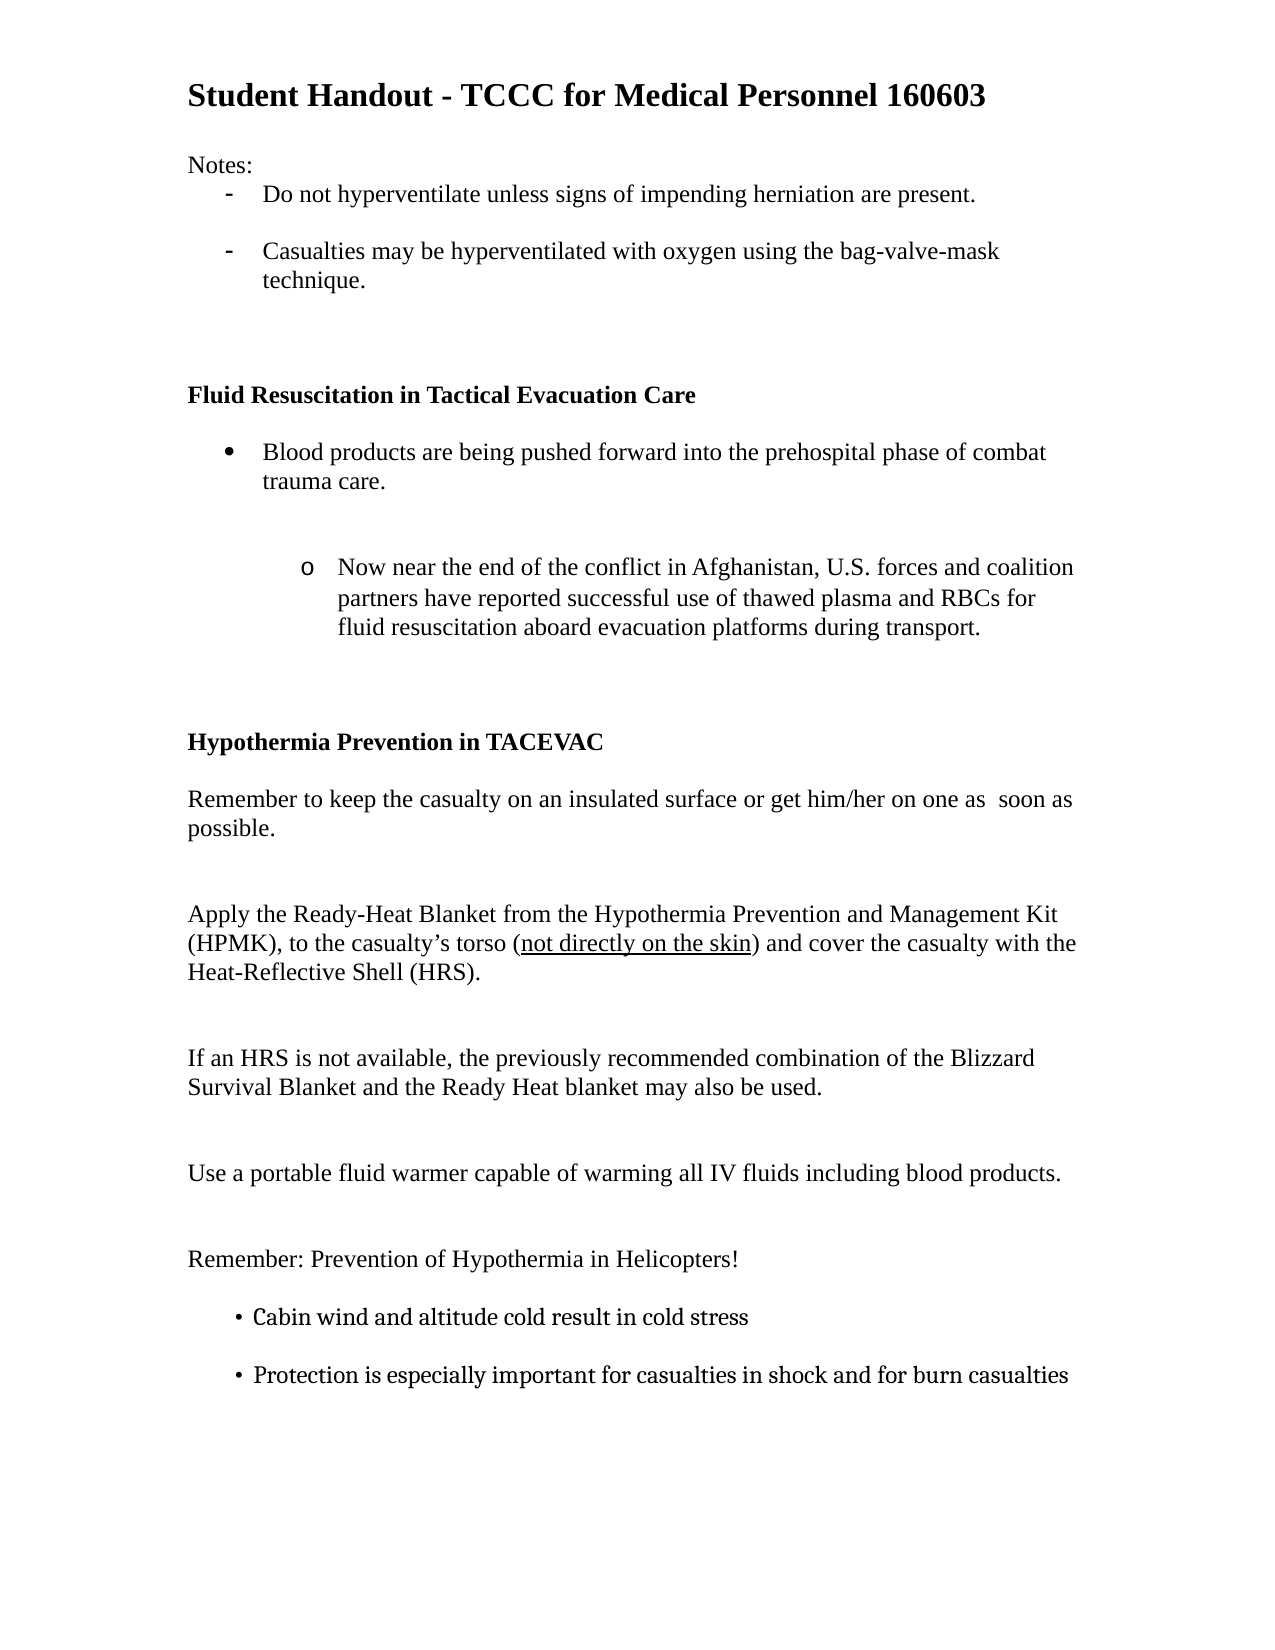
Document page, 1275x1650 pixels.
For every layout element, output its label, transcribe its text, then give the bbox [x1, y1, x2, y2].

list Cabin wind and altitude cold result in cold stress [234, 1302, 1087, 1332]
subtitle Remember: Prevention of Hypothermia in Helicopters! [187, 1244, 1087, 1273]
subtitle If an HRS is not available, the previously recommended combination of the Blizzard Survival Blanket and the Ready Heat blanket may also be used. [187, 1043, 1087, 1101]
subtitle Hypothermia Prevention in TACEVAC [187, 727, 1087, 756]
subtitle Apply the Ready-Heat Blanket from the Hypothermia Prevention and Management Kit (HPMK), to the casualty’s torso (not directly on the skin) and cover the casualty with the Heat-Reflective Shell (HRS). [187, 899, 1087, 986]
subtitle Use a portable fluid warmer capable of warming all IV fluids including blood products. [187, 1158, 1087, 1187]
subtitle Notes: [187, 150, 1087, 179]
subtitle Fluid Resuscitation in Tactical Evacuation Care [187, 380, 1087, 409]
subtitle Casualties may be hyperventilated with oxygen using the bag-valve-mask technique. [225, 236, 1087, 294]
subtitle Remember to keep the casualty on an insulated surface or get him/her on one as soon as possible. [187, 784, 1087, 842]
list Protection is especially important for casualties in shock and for burn casualties [234, 1360, 1087, 1390]
subtitle Now near the end of the conflict in Afghanistan, U.S. forces and coalition partners have reported successful use of thawed plasma and RBCs for fluid resuscitation aboard evacuation platforms during transport. [300, 552, 1087, 641]
subtitle Blood products are being pushed forward into the prehospital phase of combat trauma care. [225, 437, 1087, 495]
subtitle Do not hyperventilate unless signs of impending herniation are present. [225, 179, 1087, 207]
